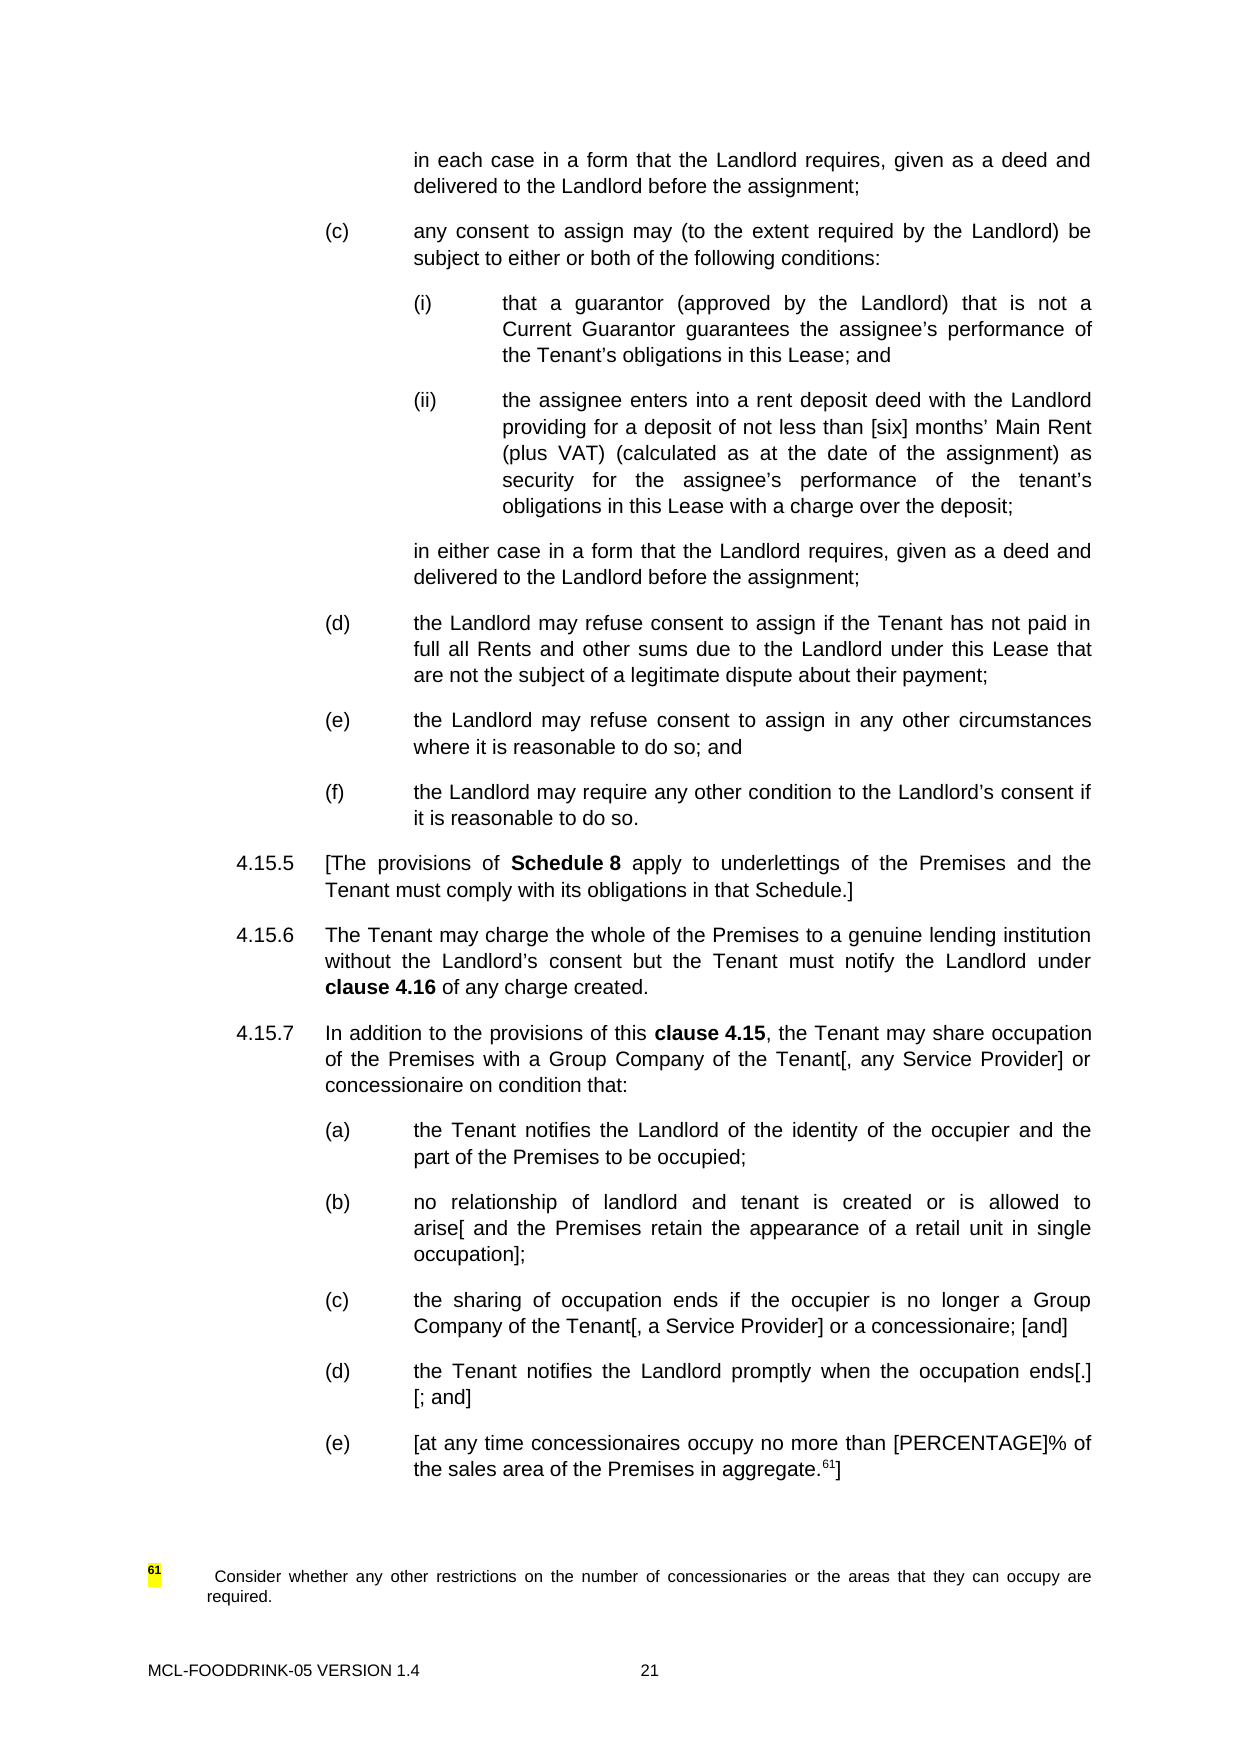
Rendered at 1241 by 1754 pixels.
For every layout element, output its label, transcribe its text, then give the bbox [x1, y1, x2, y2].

subtitle the Tenant notifies the Landlord of the identity of the occupier and the part of the Premises to be occupied; [325, 1118, 1093, 1168]
subtitle the Landlord may require any other condition to the Landlord’s consent if it is reasonable to do so. [325, 779, 1093, 830]
subtitle In addition to the provisions of this clause 4.15, the Tenant may share occupation of the Premises with a Group Company of the Tenant[, any Service Provider] or concessionaire on condition that: [236, 1020, 1093, 1097]
text in either case in a form that the Landlord requires, given as a deed and delivered to the Landlord before the assignment; [413, 539, 1093, 589]
subtitle The Tenant may charge the whole of the Premises to a genuine lending institution without the Landlord’s consent but the Tenant must notify the Landlord under clause 4.16 of any charge created. [236, 922, 1093, 999]
subtitle no relationship of landlord and tenant is created or is allowed to arise[ and the Premises retain the appearance of a retail unit in single occupation]; [325, 1189, 1093, 1266]
subtitle [The provisions of Schedule 8 apply to underlettings of the Premises and the Tenant must comply with its obligations in that Schedule.] [236, 851, 1093, 901]
subtitle the Tenant notifies the Landlord promptly when the occupation ends[.][; and] [325, 1359, 1093, 1409]
subtitle any consent to assign may (to the extent required by the Landlord) be subject to either or both of the following conditions: [325, 219, 1093, 269]
subtitle the Landlord may refuse consent to assign if the Tenant has not paid in full all Rents and other sums due to the Landlord under this Lease that are not the subject of a legitimate dispute about their payment; [325, 610, 1093, 687]
text in each case in a form that the Landlord requires, given as a deed and delivered to the Landlord before the assignment; [413, 148, 1093, 198]
subtitle the assignee enters into a rent deposit deed with the Landlord providing for a deposit of not less than [six] months’ Main Rent (plus VAT) (calculated as at the date of the assignment) as security for the assignee’s performance of the tenant’s obligations in this Lease with a charge over the deposit; [413, 388, 1093, 518]
subtitle the Landlord may refuse consent to assign in any other circumstances where it is reasonable to do so; and [325, 708, 1093, 758]
subtitle [at any time concessionaires occupy no more than [PERCENTAGE]% of the sales area of the Premises in aggregate.] [325, 1430, 1093, 1481]
subtitle the sharing of occupation ends if the occupier is no longer a Group Company of the Tenant[, a Service Provider] or a concessionaire; [and] [325, 1287, 1093, 1338]
subtitle that a guarantor (approved by the Landlord) that is not a Current Guarantor guarantees the assignee’s performance of the Tenant’s obligations in this Lease; and [413, 291, 1093, 367]
